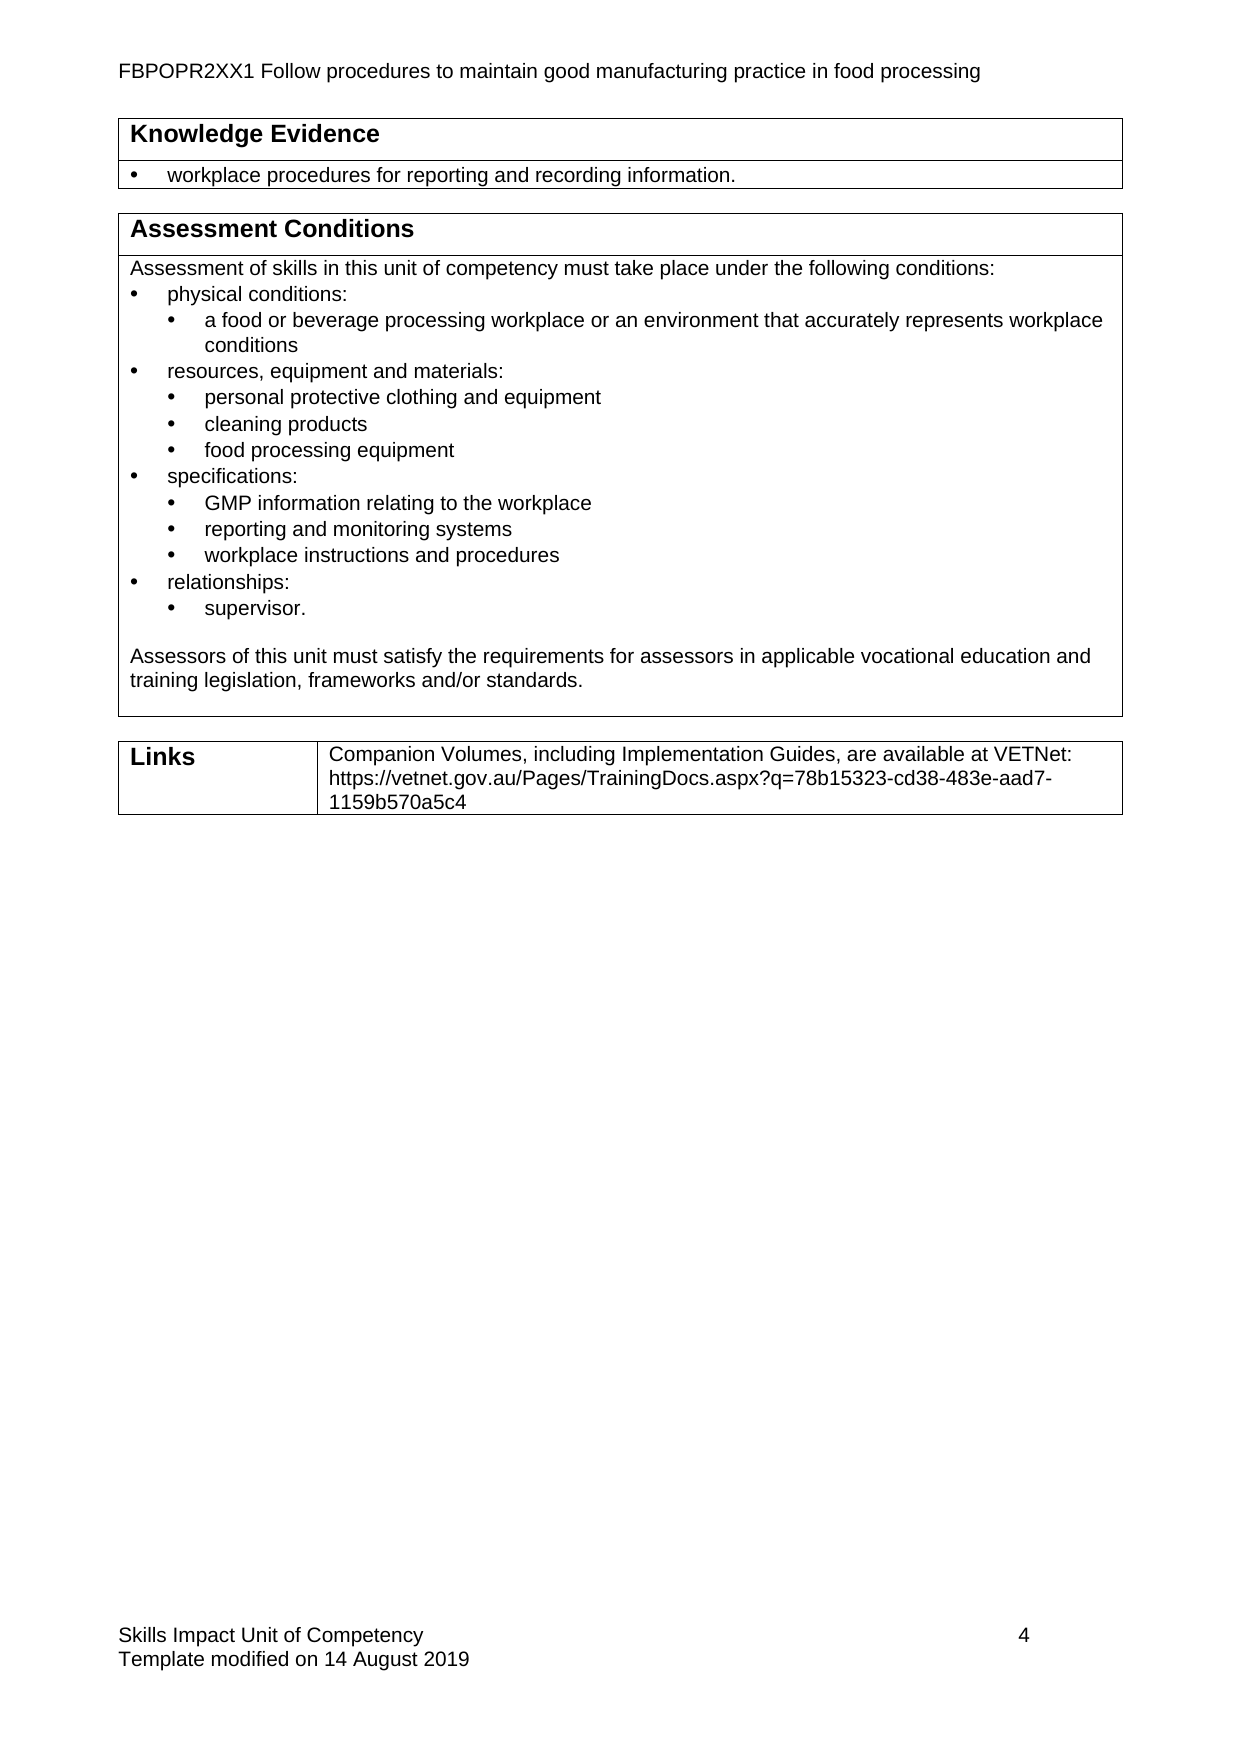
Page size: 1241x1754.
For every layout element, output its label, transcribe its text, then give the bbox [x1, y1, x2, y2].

table_header Knowledge Evidence [119, 119, 1122, 160]
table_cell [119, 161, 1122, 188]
table_header Companion Volumes, including Implementation Guides, are available at VETNet: https://vetnet.gov.au/Pages/TrainingDocs.aspx?q=78b15323-cd38-483e-aad7-1159b570a5c4 [318, 742, 1122, 814]
table_cell Assessment of skills in this unit of competency must take place under the following conditions: physical conditions: a food or beverage processing workplace or an environment that accurately represents workplace conditions resources, equipment and materials: personal protective clothing and equipment cleaning products food processing equipment specifications: GMP information relating to the workplace reporting and monitoring systems workplace instructions and procedures relationships: supervisor. Assessors of this unit must satisfy the requirements for assessors in applicable vocational education and training legislation, frameworks and/or standards. [119, 256, 1122, 716]
table_header Assessment Conditions [119, 214, 1122, 255]
table_header Links [119, 742, 317, 814]
